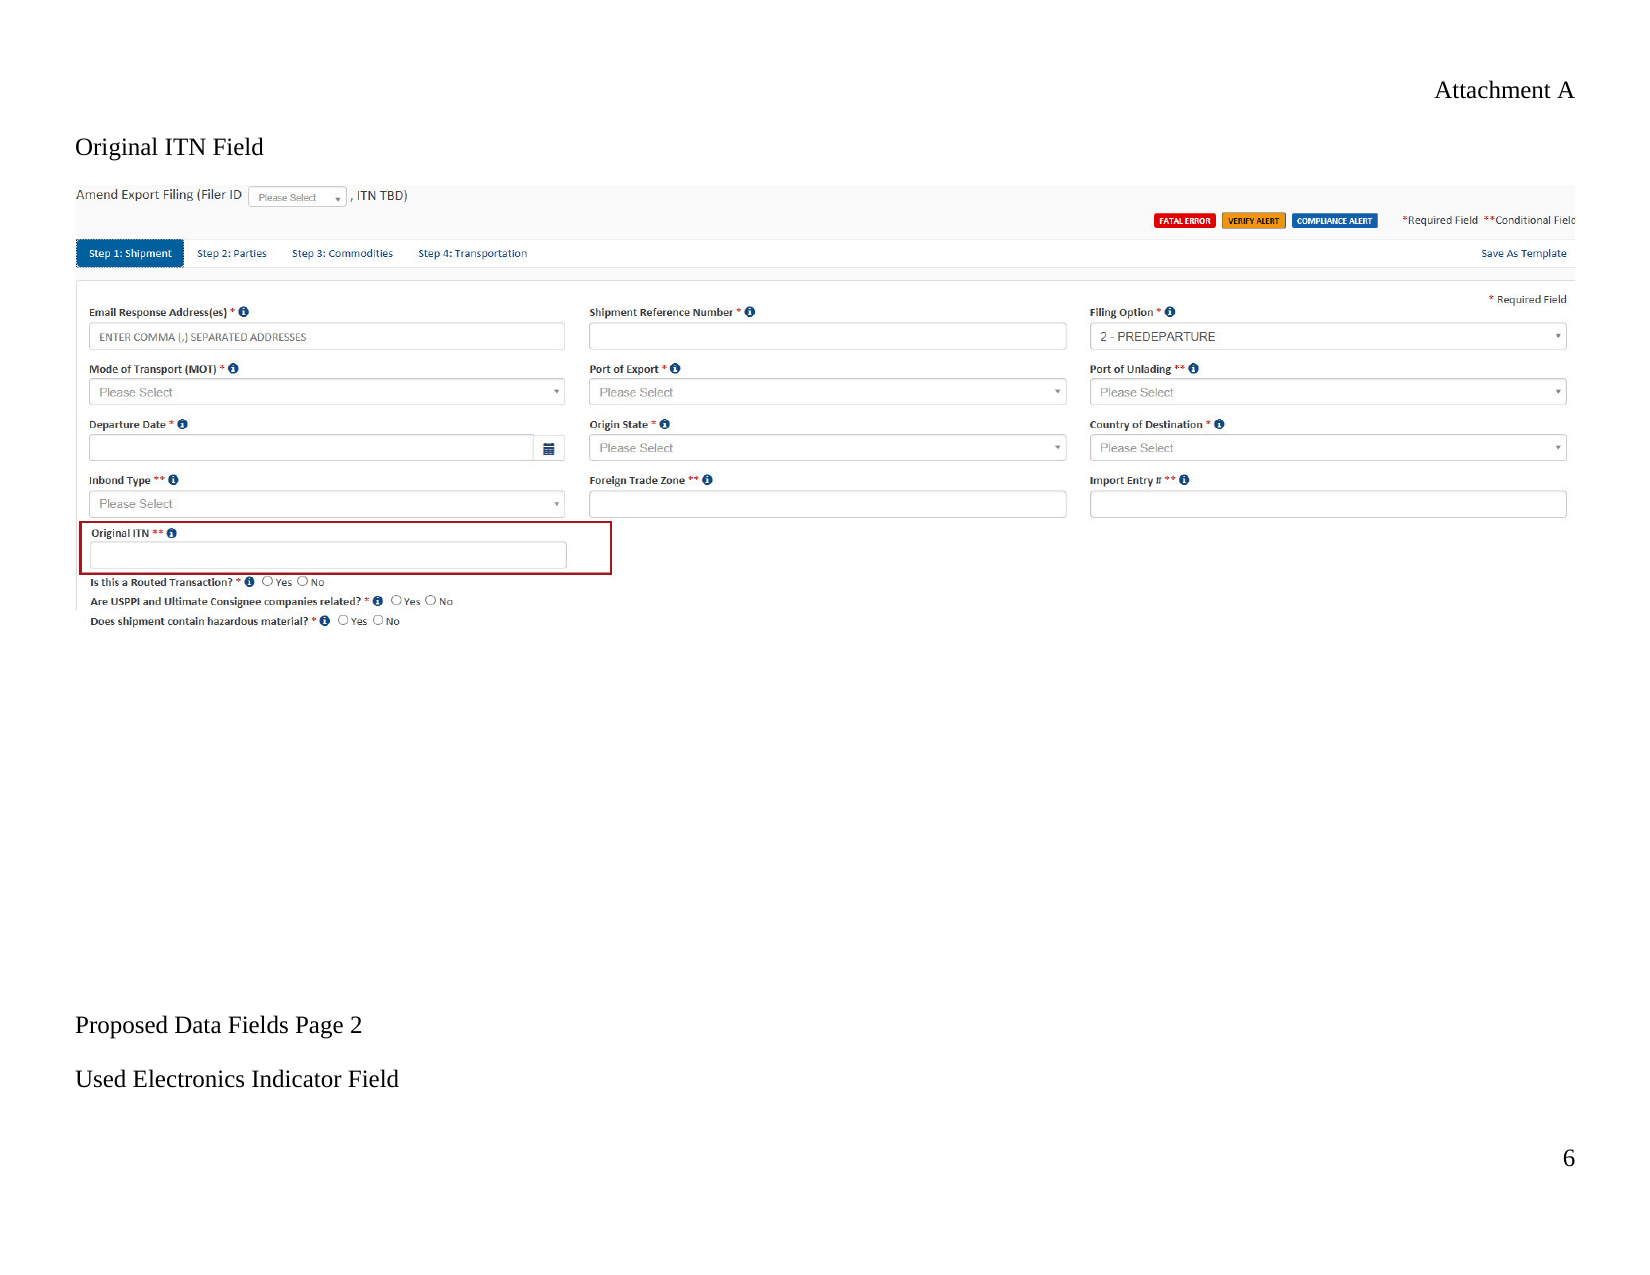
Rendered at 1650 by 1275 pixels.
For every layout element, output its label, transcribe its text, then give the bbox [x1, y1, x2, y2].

picture [75, 185, 1575, 663]
text Original ITN Field [75, 132, 1575, 161]
text Used Electronics Indicator Field [75, 1064, 1575, 1093]
text Proposed Data Fields Page 2 [75, 1010, 1575, 1039]
